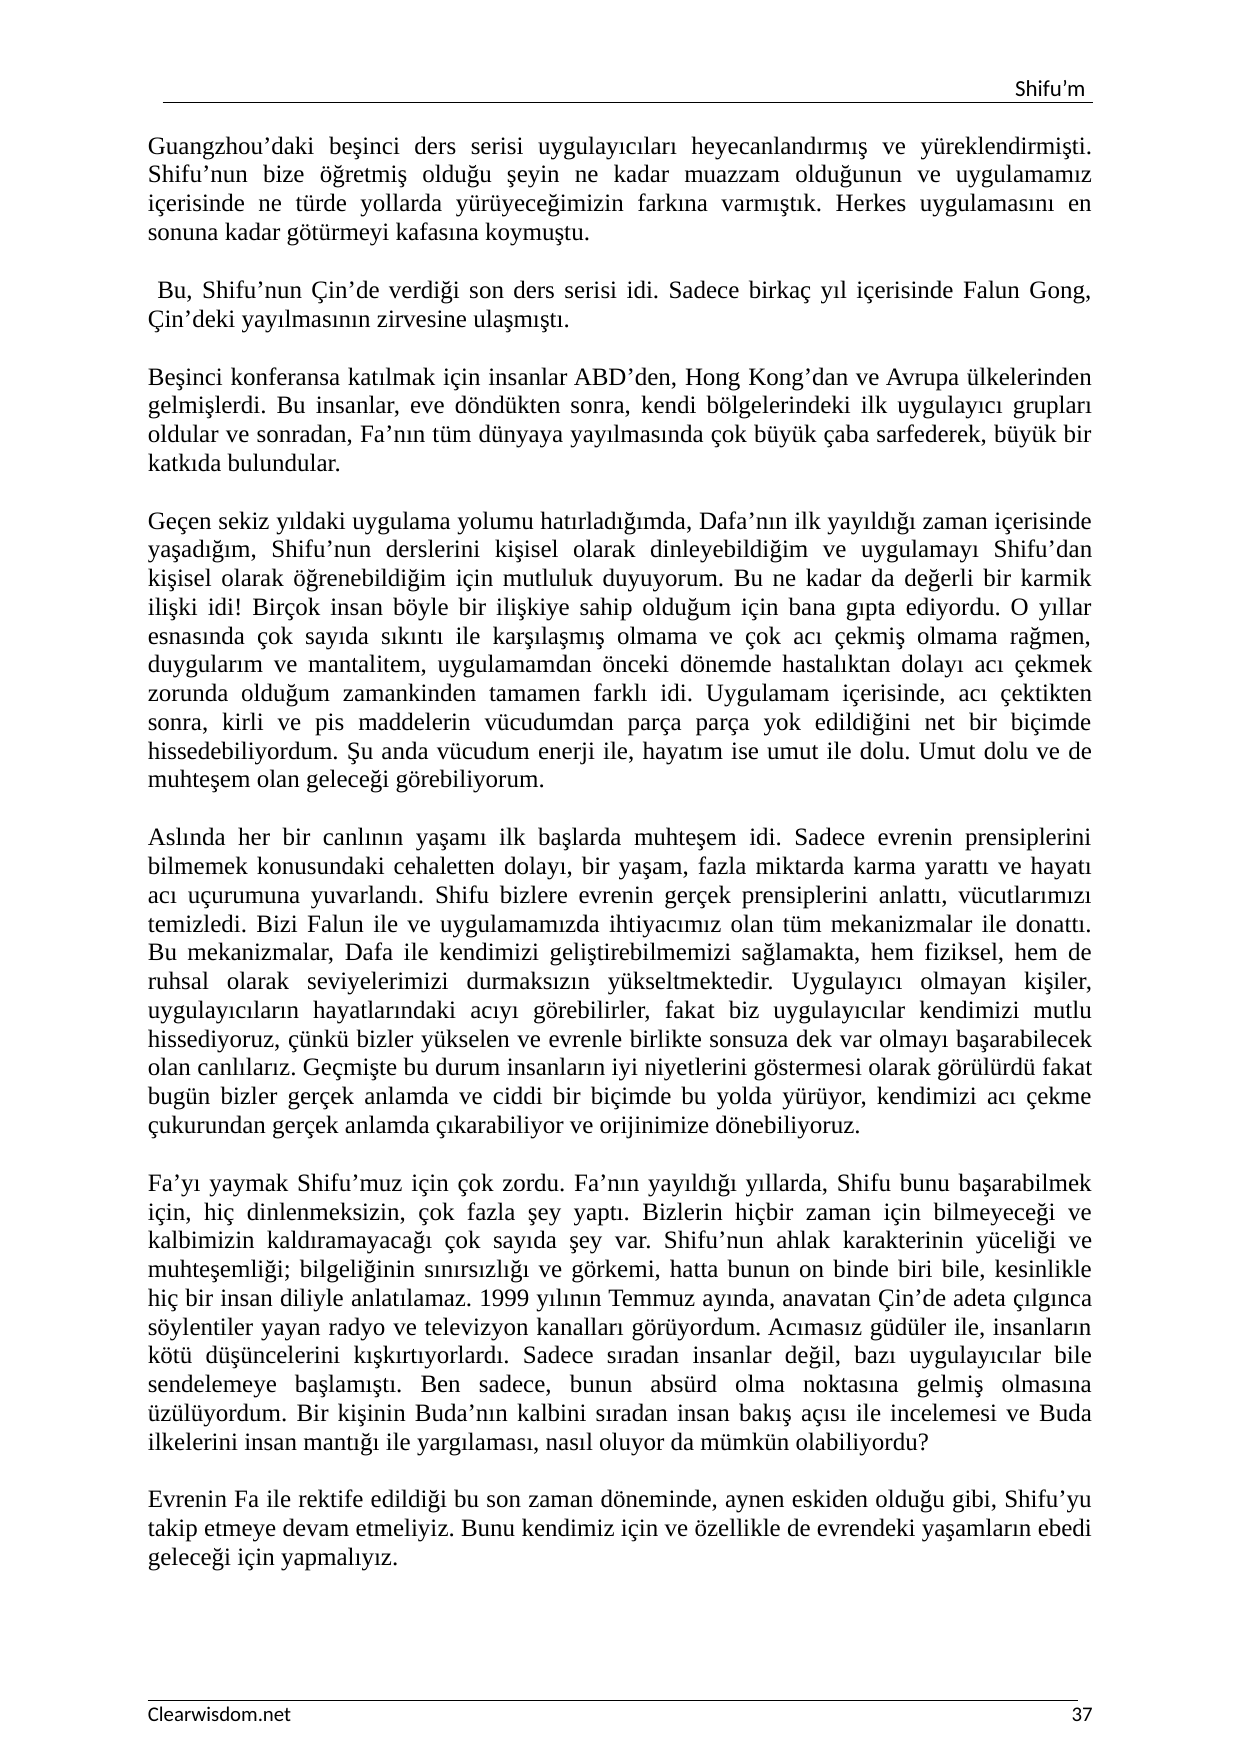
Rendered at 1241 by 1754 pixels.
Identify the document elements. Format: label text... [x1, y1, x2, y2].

text Beşinci konferansa katılmak için insanlar ABD’den, Hong Kong’dan ve Avrupa ülkelerinden gelmişlerdi. Bu insanlar, eve döndükten sonra, kendi bölgelerindeki ilk uygulayıcı grupları oldular ve sonradan, Fa’nın tüm dünyaya yayılmasında çok büyük çaba sarfederek, büyük bir katkıda bulundular. [148, 362, 1093, 477]
text Guangzhou’daki beşinci ders serisi uygulayıcıları heyecanlandırmış ve yüreklendirmişti. Shifu’nun bize öğretmiş olduğu şeyin ne kadar muazzam olduğunun ve uygulamamız içerisinde ne türde yollarda yürüyeceğimizin farkına varmıştık. Herkes uygulamasını en sonuna kadar götürmeyi kafasına koymuştu. [148, 131, 1093, 246]
text Bu, Shifu’nun Çin’de verdiği son ders serisi idi. Sadece birkaç yıl içerisinde Falun Gong, Çin’deki yayılmasının zirvesine ulaşmıştı. [148, 275, 1093, 332]
text Evrenin Fa ile rektife edildiği bu son zaman döneminde, aynen eskiden olduğu gibi, Shifu’yu takip etmeye devam etmeliyiz. Bunu kendimiz için ve özellikle de evrendeki yaşamların ebedi geleceği için yapmalıyız. [148, 1484, 1093, 1571]
text Geçen sekiz yıldaki uygulama yolumu hatırladığımda, Dafa’nın ilk yayıldığı zaman içerisinde yaşadığım, Shifu’nun derslerini kişisel olarak dinleyebildiğim ve uygulamayı Shifu’dan kişisel olarak öğrenebildiğim için mutluluk duyuyorum. Bu ne kadar da değerli bir karmik ilişki idi! Birçok insan böyle bir ilişkiye sahip olduğum için bana gıpta ediyordu. O yıllar esnasında çok sayıda sıkıntı ile karşılaşmış olmama ve çok acı çekmiş olmama rağmen, duygularım ve mantalitem, uygulamamdan önceki dönemde hastalıktan dolayı acı çekmek zorunda olduğum zamankinden tamamen farklı idi. Uygulamam içerisinde, acı çektikten sonra, kirli ve pis maddelerin vücudumdan parça parça yok edildiğini net bir biçimde hissedebiliyordum. Şu anda vücudum enerji ile, hayatım ise umut ile dolu. Umut dolu ve de muhteşem olan geleceği görebiliyorum. [148, 506, 1093, 793]
text Aslında her bir canlının yaşamı ilk başlarda muhteşem idi. Sadece evrenin prensiplerini bilmemek konusundaki cehaletten dolayı, bir yaşam, fazla miktarda karma yarattı ve hayatı acı uçurumuna yuvarlandı. Shifu bizlere evrenin gerçek prensiplerini anlattı, vücutlarımızı temizledi. Bizi Falun ile ve uygulamamızda ihtiyacımız olan tüm mekanizmalar ile donattı. Bu mekanizmalar, Dafa ile kendimizi geliştirebilmemizi sağlamakta, hem fiziksel, hem de ruhsal olarak seviyelerimizi durmaksızın yükseltmektedir. Uygulayıcı olmayan kişiler, uygulayıcıların hayatlarındaki acıyı görebilirler, fakat biz uygulayıcılar kendimizi mutlu hissediyoruz, çünkü bizler yükselen ve evrenle birlikte sonsuza dek var olmayı başarabilecek olan canlılarız. Geçmişte bu durum insanların iyi niyetlerini göstermesi olarak görülürdü fakat bugün bizler gerçek anlamda ve ciddi bir biçimde bu yolda yürüyor, kendimizi acı çekme çukurundan gerçek anlamda çıkarabiliyor ve orijinimize dönebiliyoruz. [148, 822, 1093, 1139]
text Fa’yı yaymak Shifu’muz için çok zordu. Fa’nın yayıldığı yıllarda, Shifu bunu başarabilmek için, hiç dinlenmeksizin, çok fazla şey yaptı. Bizlerin hiçbir zaman için bilmeyeceği ve kalbimizin kaldıramayacağı çok sayıda şey var. Shifu’nun ahlak karakterinin yüceliği ve muhteşemliği; bilgeliğinin sınırsızlığı ve görkemi, hatta bunun on binde biri bile, kesinlikle hiç bir insan diliyle anlatılamaz. 1999 yılının Temmuz ayında, anavatan Çin’de adeta çılgınca söylentiler yayan radyo ve televizyon kanalları görüyordum. Acımasız güdüler ile, insanların kötü düşüncelerini kışkırtıyorlardı. Sadece sıradan insanlar değil, bazı uygulayıcılar bile sendelemeye başlamıştı. Ben sadece, bunun absürd olma noktasına gelmiş olmasına üzülüyordum. Bir kişinin Buda’nın kalbini sıradan insan bakış açısı ile incelemesi ve Buda ilkelerini insan mantığı ile yargılaması, nasıl oluyor da mümkün olabiliyordu? [148, 1168, 1093, 1455]
